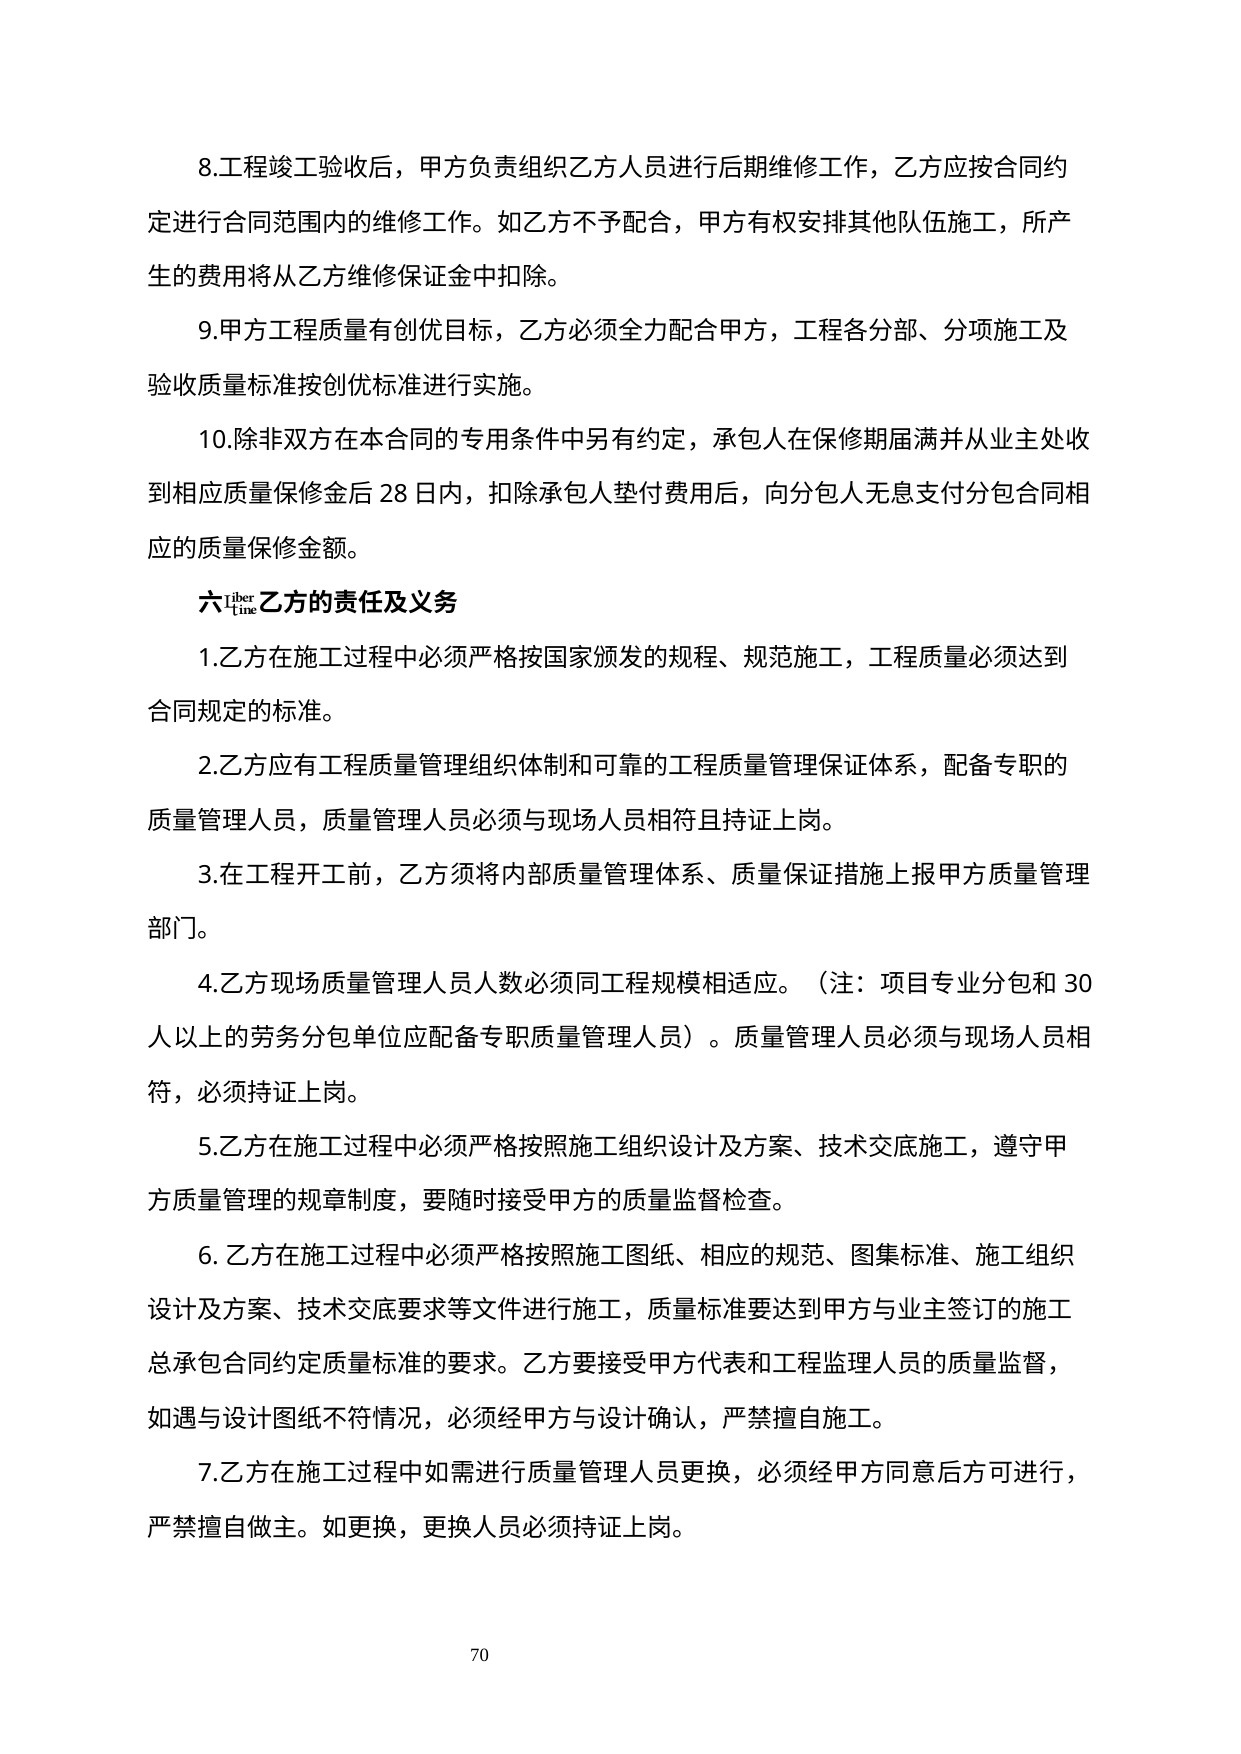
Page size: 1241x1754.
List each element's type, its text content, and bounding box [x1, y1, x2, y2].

text 3.在工程开工前，乙方须将内部质量管理体系、质量保证措施上报甲方质量管理部门。 [148, 854, 1093, 945]
text 2.乙方应有工程质量管理组织体制和可靠的工程质量管理保证体系，配备专职的质量管理人员，质量管理人员必须与现场人员相符且持证上岗。 [148, 746, 1093, 836]
text 1.乙方在施工过程中必须严格按国家颁发的规程、规范施工，工程质量必须达到合同规定的标准。 [148, 637, 1093, 728]
text 6. 乙方在施工过程中必须严格按照施工图纸、相应的规范、图集标准、施工组织设计及方案、技术交底要求等文件进行施工，质量标准要达到甲方与业主签订的施工总承包合同约定质量标准的要求。乙方要接受甲方代表和工程监理人员的质量监督，如遇与设计图纸不符情况，必须经甲方与设计确认，严禁擅自施工。 [148, 1235, 1093, 1434]
text 六乙方的责任及义务 [148, 583, 1093, 619]
text 5.乙方在施工过程中必须严格按照施工组织设计及方案、技术交底施工，遵守甲方质量管理的规章制度，要随时接受甲方的质量监督检查。 [148, 1126, 1093, 1217]
text 8.工程竣工验收后，甲方负责组织乙方人员进行后期维修工作，乙方应按合同约定进行合同范围内的维修工作。如乙方不予配合，甲方有权安排其他队伍施工，所产生的费用将从乙方维修保证金中扣除。 [148, 148, 1093, 293]
text 10.除非双方在本合同的专用条件中另有约定，承包人在保修期届满并从业主处收到相应质量保修金后28日内，扣除承包人垫付费用后，向分包人无息支付分包合同相应的质量保修金额。 [148, 419, 1093, 564]
text 9.甲方工程质量有创优目标，乙方必须全力配合甲方，工程各分部、分项施工及验收质量标准按创优标准进行实施。 [148, 311, 1093, 401]
text 7.乙方在施工过程中如需进行质量管理人员更换，必须经甲方同意后方可进行，严禁擅自做主。如更换，更换人员必须持证上岗。 [148, 1453, 1093, 1543]
text 4.乙方现场质量管理人员人数必须同工程规模相适应。（注：项目专业分包和30人以上的劳务分包单位应配备专职质量管理人员）。质量管理人员必须与现场人员相符，必须持证上岗。 [148, 963, 1093, 1108]
